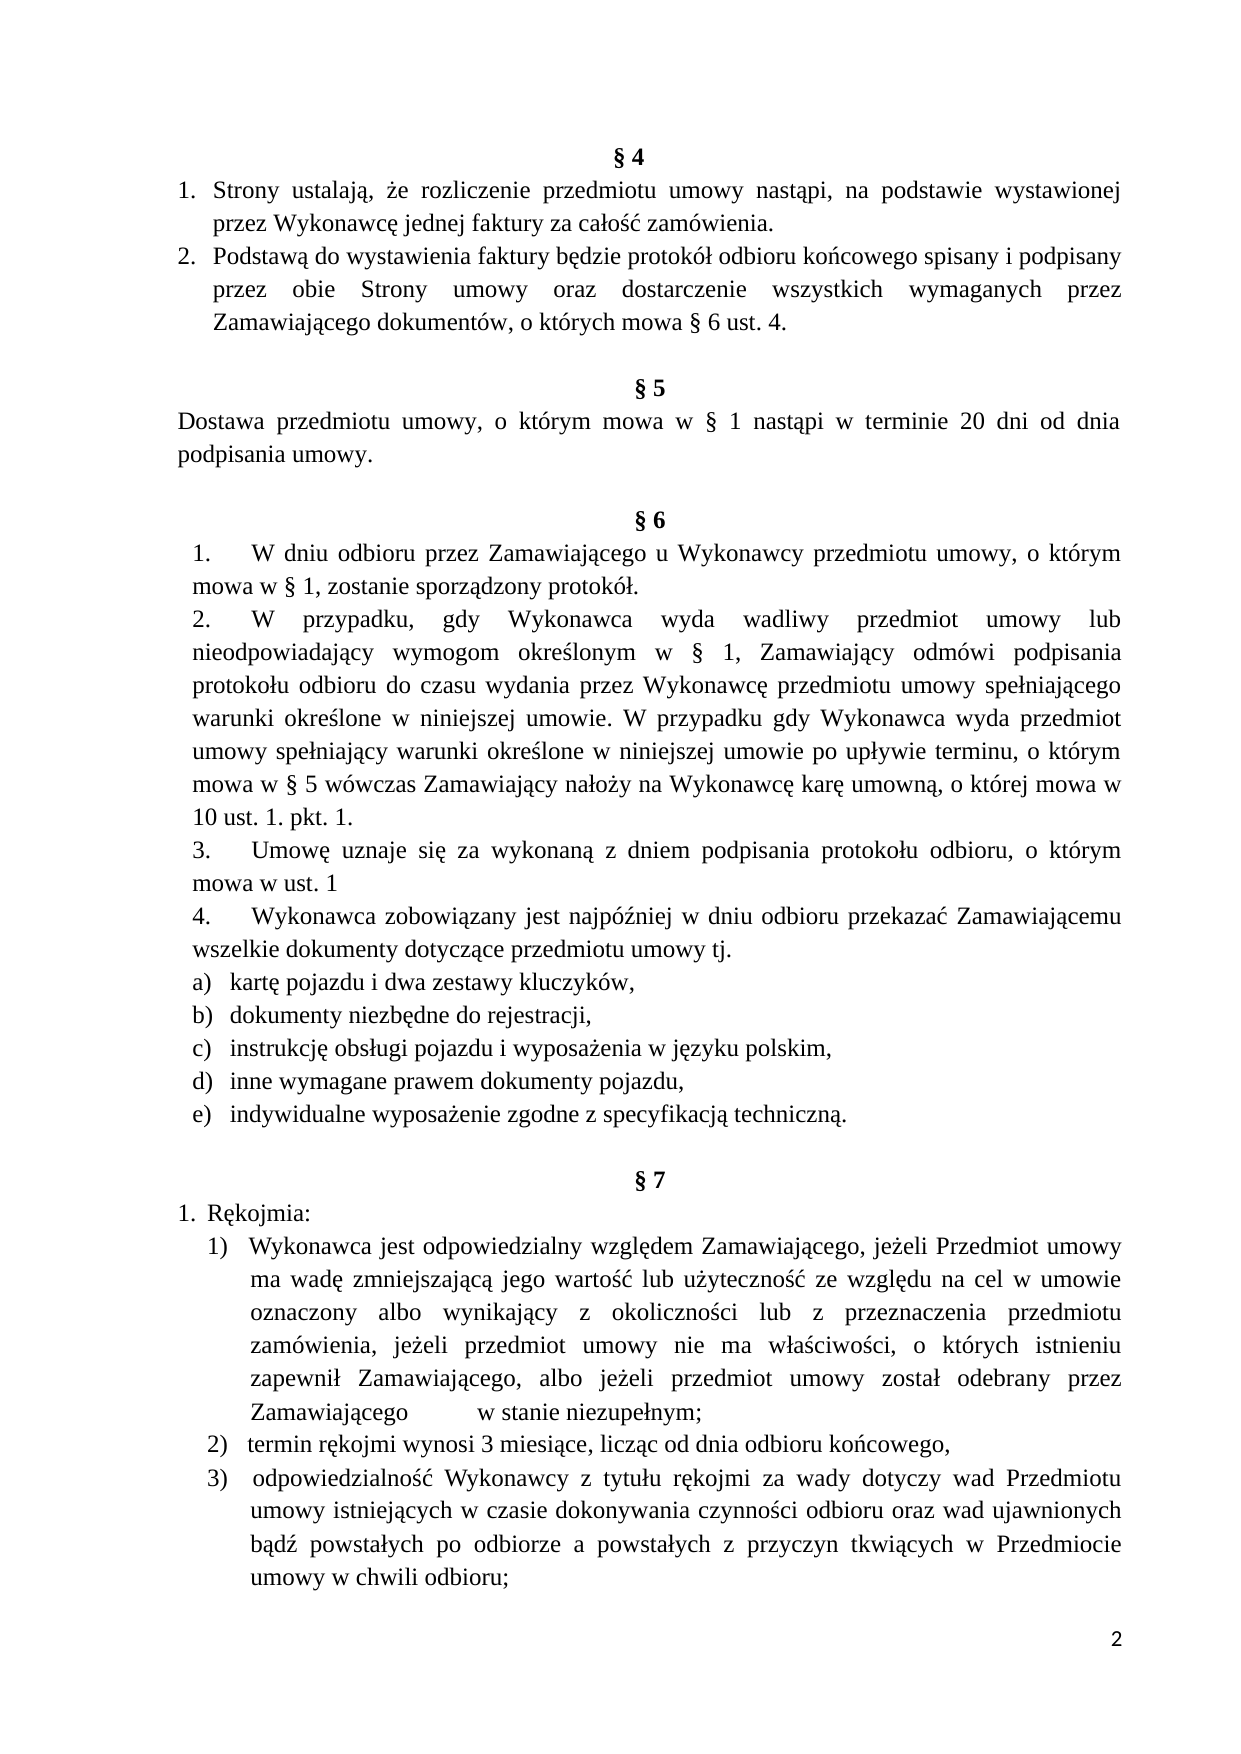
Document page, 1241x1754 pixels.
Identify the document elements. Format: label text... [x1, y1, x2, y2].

list Wykonawca jest odpowiedzialny względem Zamawiającego, jeżeli Przedmiot umowy ma wadę zmniejszającą jego wartość lub użyteczność ze względu na cel w umowie oznaczony albo wynikający z okoliczności lub z przeznaczenia przedmiotu zamówienia, jeżeli przedmiot umowy nie ma właściwości, o których istnieniu zapewnił Zamawiającego, albo jeżeli przedmiot umowy został odebrany przez Zamawiającego w stanie niezupełnym; [207, 1231, 1122, 1425]
text Dostawa przedmiotu umowy, o którym mowa w § 1 nastąpi w terminie 20 dni od dnia podpisania umowy. [177, 406, 1122, 468]
text § 4 [177, 142, 1122, 171]
list W dniu odbioru przez Zamawiającego u Wykonawcy przedmiotu umowy, o którym mowa w § 1, zostanie sporządzony protokół. [192, 538, 1122, 600]
text § 6 [177, 505, 1122, 534]
list kartę pojazdu i dwa zestawy kluczyków, [192, 967, 1122, 996]
list Podstawą do wystawienia faktury będzie protokół odbioru końcowego spisany i podpisany przez obie Strony umowy oraz dostarczenie wszystkich wymaganych przez Zamawiającego dokumentów, o których mowa § 6 ust. 4. [177, 241, 1122, 336]
list W przypadku, gdy Wykonawca wyda wadliwy przedmiot umowy lub nieodpowiadający wymogom określonym w § 1, Zamawiający odmówi podpisania protokołu odbioru do czasu wydania przez Wykonawcę przedmiotu umowy spełniającego warunki określone w niniejszej umowie. W przypadku gdy Wykonawca wyda przedmiot umowy spełniający warunki określone w niniejszej umowie po upływie terminu, o którym mowa w § 5 wówczas Zamawiający nałoży na Wykonawcę karę umowną, o której mowa w 10 ust. 1. pkt. 1. [192, 604, 1122, 831]
text § 7 [177, 1165, 1122, 1194]
list termin rękojmi wynosi 3 miesiące, licząc od dnia odbioru końcowego, [207, 1429, 1122, 1458]
list dokumenty niezbędne do rejestracji, [192, 1000, 1122, 1029]
list Rękojmia: [177, 1198, 1122, 1227]
list instrukcję obsługi pojazdu i wyposażenia w języku polskim, [192, 1033, 1122, 1062]
list odpowiedzialność Wykonawcy z tytułu rękojmi za wady dotyczy wad Przedmiotu umowy istniejących w czasie dokonywania czynności odbioru oraz wad ujawnionych bądź powstałych po odbiorze a powstałych z przyczyn tkwiących w Przedmiocie umowy w chwili odbioru; [207, 1463, 1122, 1590]
list Umowę uznaje się za wykonaną z dniem podpisania protokołu odbioru, o którym mowa w ust. 1 [192, 835, 1122, 897]
list indywidualne wyposażenie zgodne z specyfikacją techniczną. [192, 1099, 1122, 1128]
text § 5 [177, 373, 1122, 402]
list inne wymagane prawem dokumenty pojazdu, [192, 1066, 1122, 1095]
list Strony ustalają, że rozliczenie przedmiotu umowy nastąpi, na podstawie wystawionej przez Wykonawcę jednej faktury za całość zamówienia. [177, 175, 1122, 237]
list Wykonawca zobowiązany jest najpóźniej w dniu odbioru przekazać Zamawiającemu wszelkie dokumenty dotyczące przedmiotu umowy tj. [192, 901, 1122, 963]
